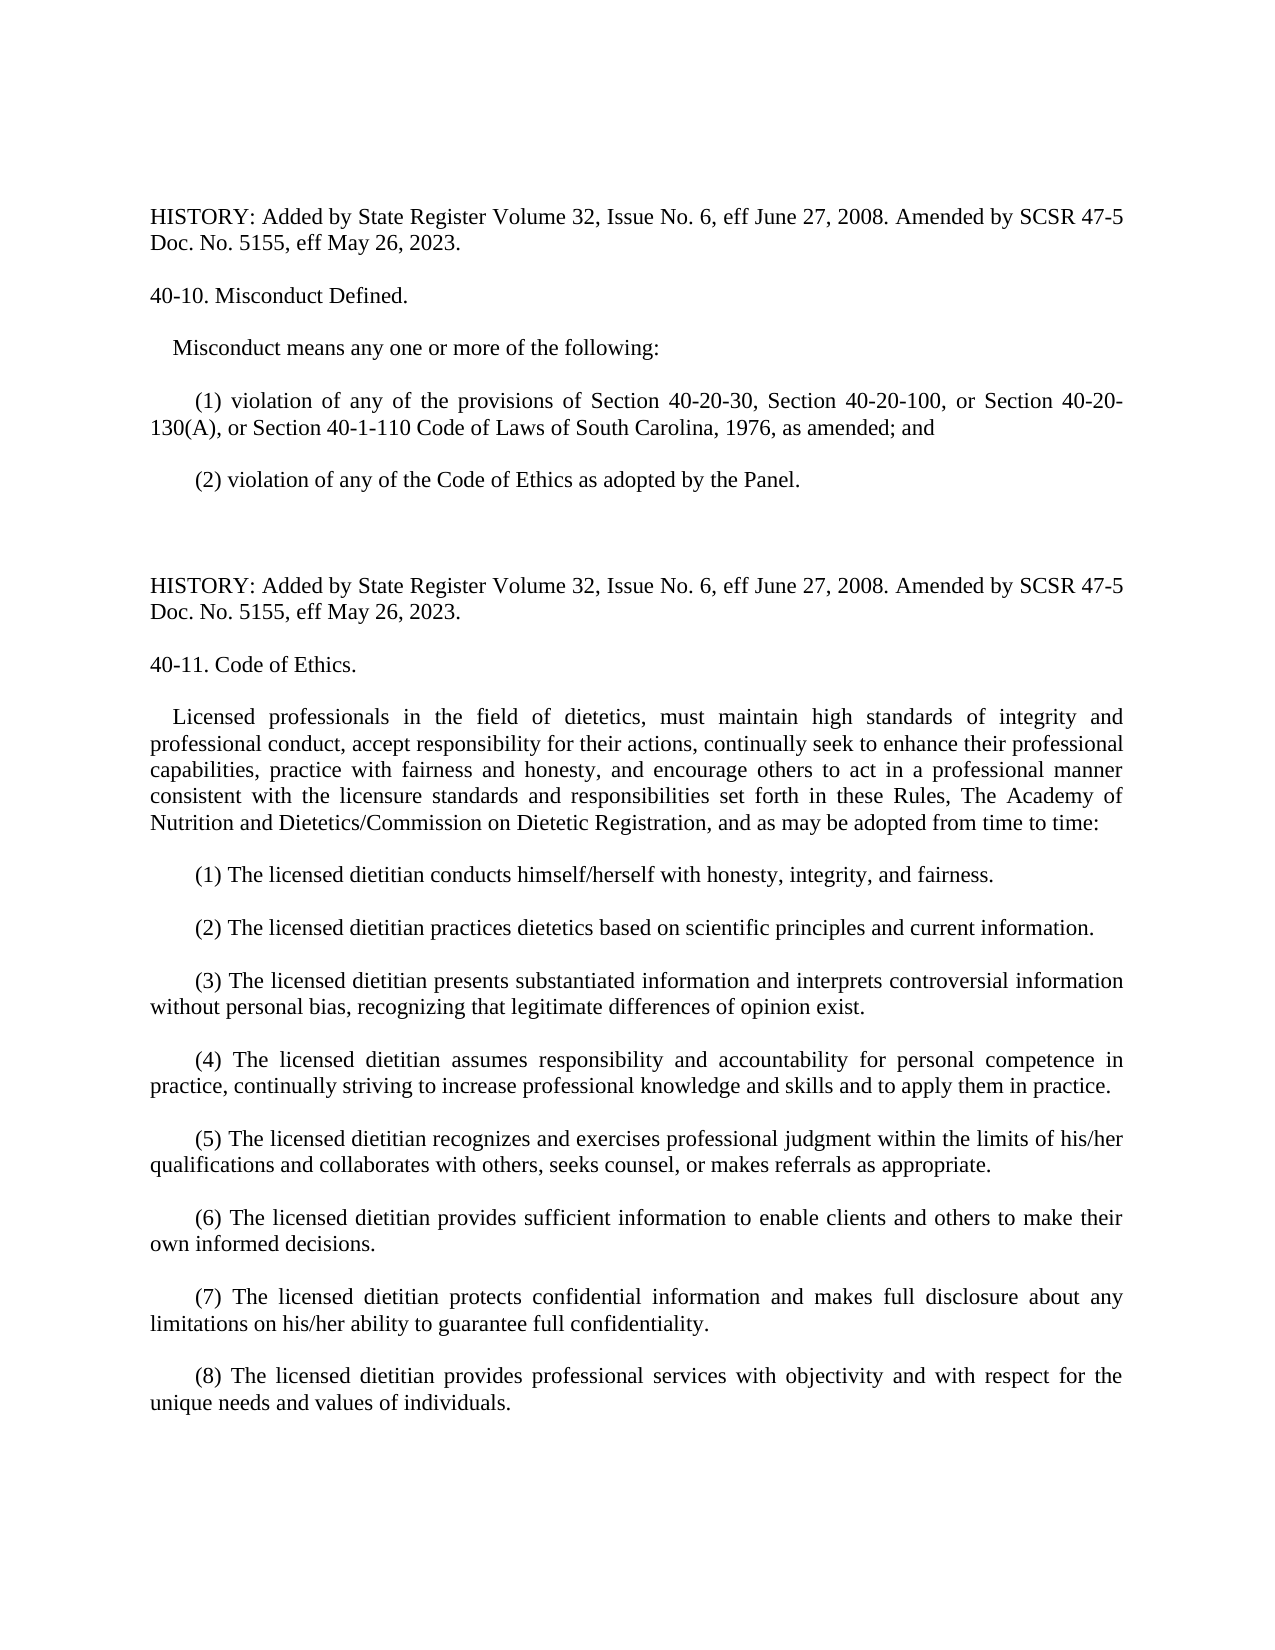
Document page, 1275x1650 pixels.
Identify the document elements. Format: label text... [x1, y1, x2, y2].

text Licensed professionals in the field of dietetics, must maintain high standards of integrity and professional conduct, accept responsibility for their actions, continually seek to enhance their professional capabilities, practice with fairness and honesty, and encourage others to act in a professional manner consistent with the licensure standards and responsibilities set forth in these Rules, The Academy of Nutrition and Dietetics/Commission on Dietetic Registration, and as may be adopted from time to time: [150, 703, 1125, 835]
text (2) The licensed dietitian practices dietetics based on scientific principles and current information. [150, 914, 1125, 941]
text (7) The licensed dietitian protects confidential information and makes full disclosure about any limitations on his/her ability to guarantee full confidentiality. [150, 1283, 1125, 1336]
text (5) The licensed dietitian recognizes and exercises professional judgment within the limits of his/her qualifications and collaborates with others, seeks counsel, or makes referrals as appropriate. [150, 1125, 1125, 1178]
text (8) The licensed dietitian provides professional services with objectivity and with respect for the unique needs and values of individuals. [150, 1362, 1125, 1415]
text HISTORY: Added by State Register Volume 32, Issue No. 6, eff June 27, 2008. Amended by SCSR 47-5 Doc. No. 5155, eff May 26, 2023. [150, 572, 1125, 624]
text (2) violation of any of the Code of Ethics as adopted by the Panel. [150, 466, 1125, 493]
text Misconduct means any one or more of the following: [150, 334, 1125, 361]
text HISTORY: Added by State Register Volume 32, Issue No. 6, eff June 27, 2008. Amended by SCSR 47-5 Doc. No. 5155, eff May 26, 2023. [150, 203, 1125, 255]
text (1) violation of any of the provisions of Section 40-20-30, Section 40-20-100, or Section 40-20-130(A), or Section 40-1-110 Code of Laws of South Carolina, 1976, as amended; and [150, 387, 1125, 440]
text (4) The licensed dietitian assumes responsibility and accountability for personal competence in practice, continually striving to increase professional knowledge and skills and to apply them in practice. [150, 1046, 1125, 1099]
text 40-11. Code of Ethics. [150, 651, 1125, 677]
text (6) The licensed dietitian provides sufficient information to enable clients and others to make their own informed decisions. [150, 1204, 1125, 1257]
text 40-10. Misconduct Defined. [150, 282, 1125, 308]
text (3) The licensed dietitian presents substantiated information and interprets controversial information without personal bias, recognizing that legitimate differences of opinion exist. [150, 967, 1125, 1020]
text (1) The licensed dietitian conducts himself/herself with honesty, integrity, and fairness. [150, 862, 1125, 888]
